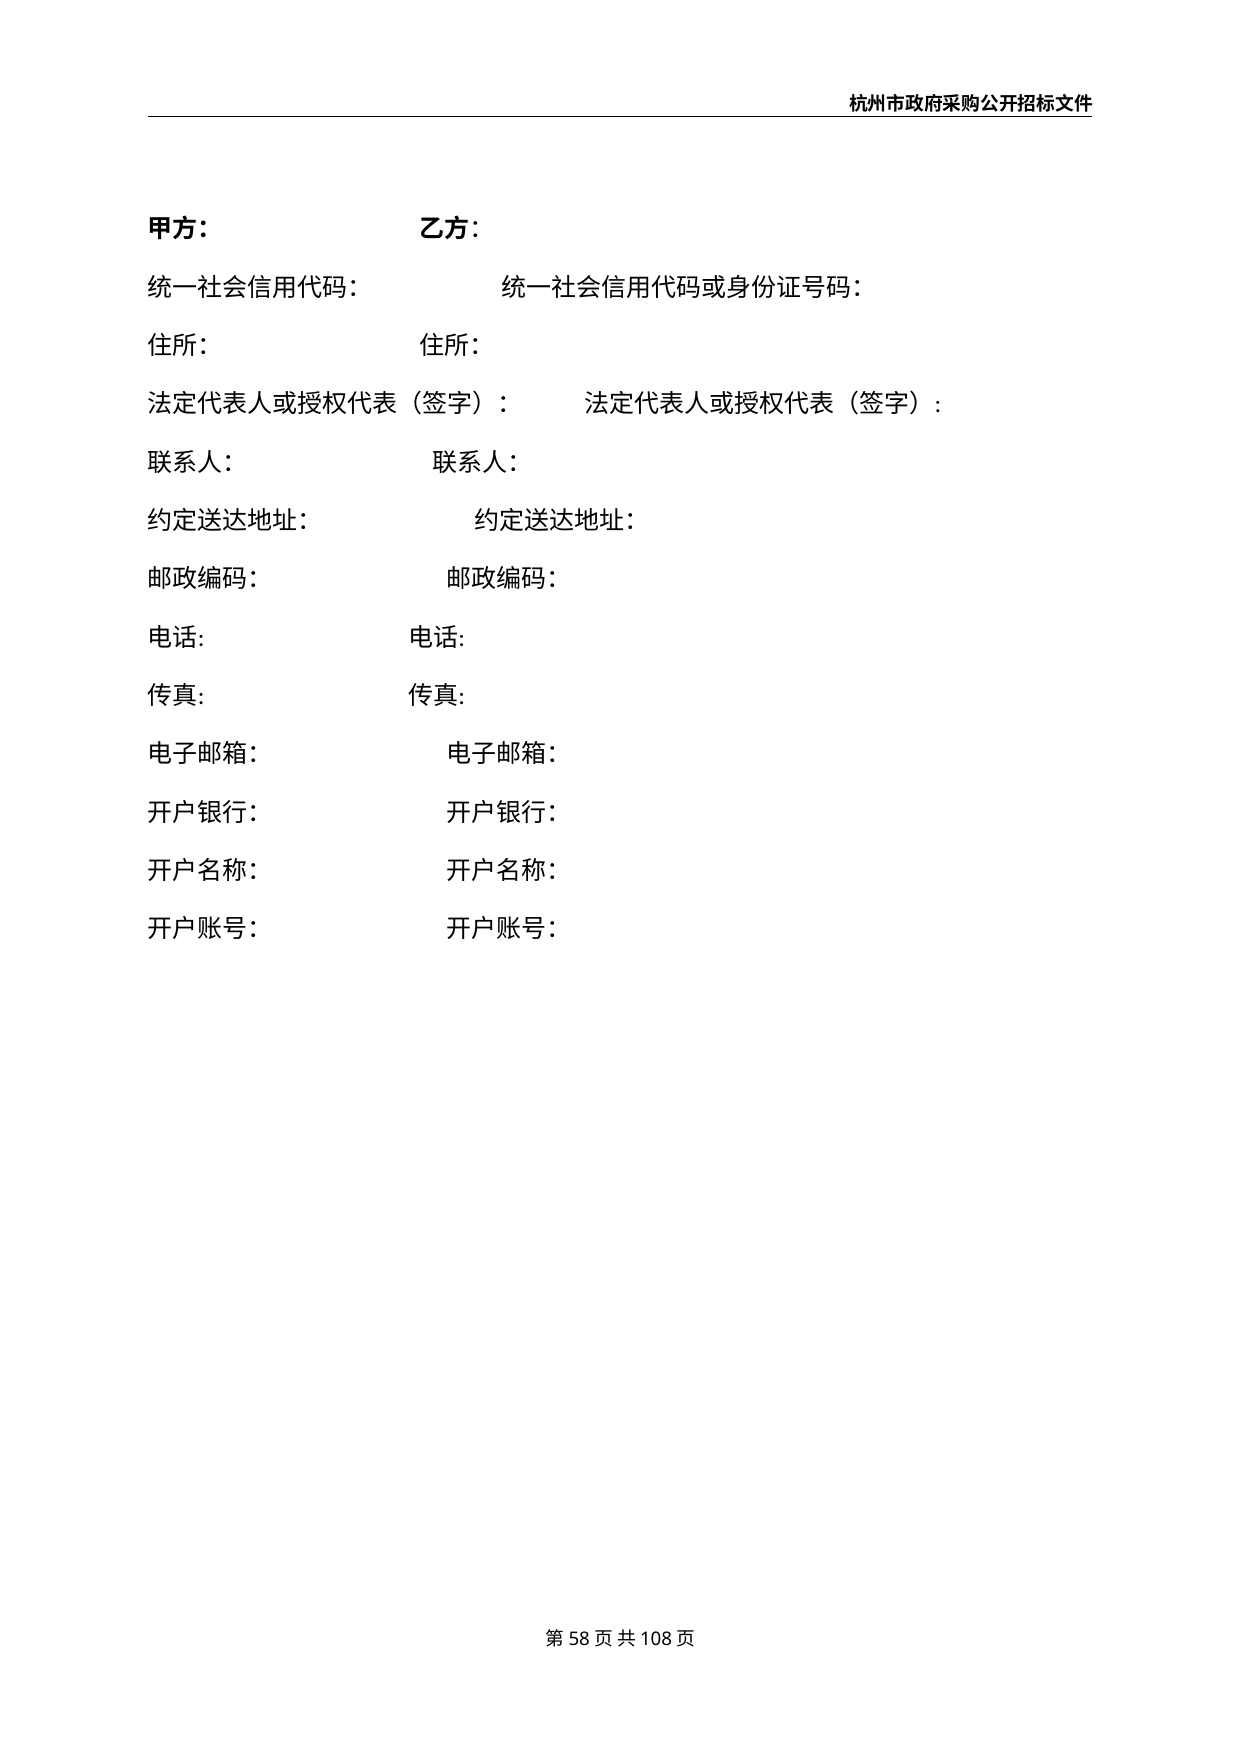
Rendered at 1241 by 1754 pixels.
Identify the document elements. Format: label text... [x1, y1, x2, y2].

text 法定代表人或授权代表（签字）： 法定代表人或授权代表（签字）: [148, 366, 1092, 424]
text 甲方： 乙方： [148, 191, 1092, 249]
text 电子邮箱： 电子邮箱： [148, 716, 1092, 774]
text 联系人： 联系人： [148, 424, 1092, 483]
text 开户银行： 开户银行： [148, 774, 1092, 833]
text 统一社会信用代码： 统一社会信用代码或身份证号码： [148, 249, 1092, 308]
text 开户账号： 开户账号： [148, 891, 1092, 949]
text 邮政编码： 邮政编码： [148, 541, 1092, 599]
text 住所： 住所： [148, 308, 1092, 366]
text 电话: 电话: [148, 599, 1092, 658]
text 开户名称： 开户名称： [148, 833, 1092, 891]
text 传真: 传真: [148, 658, 1092, 716]
text 约定送达地址： 约定送达地址： [148, 483, 1092, 541]
